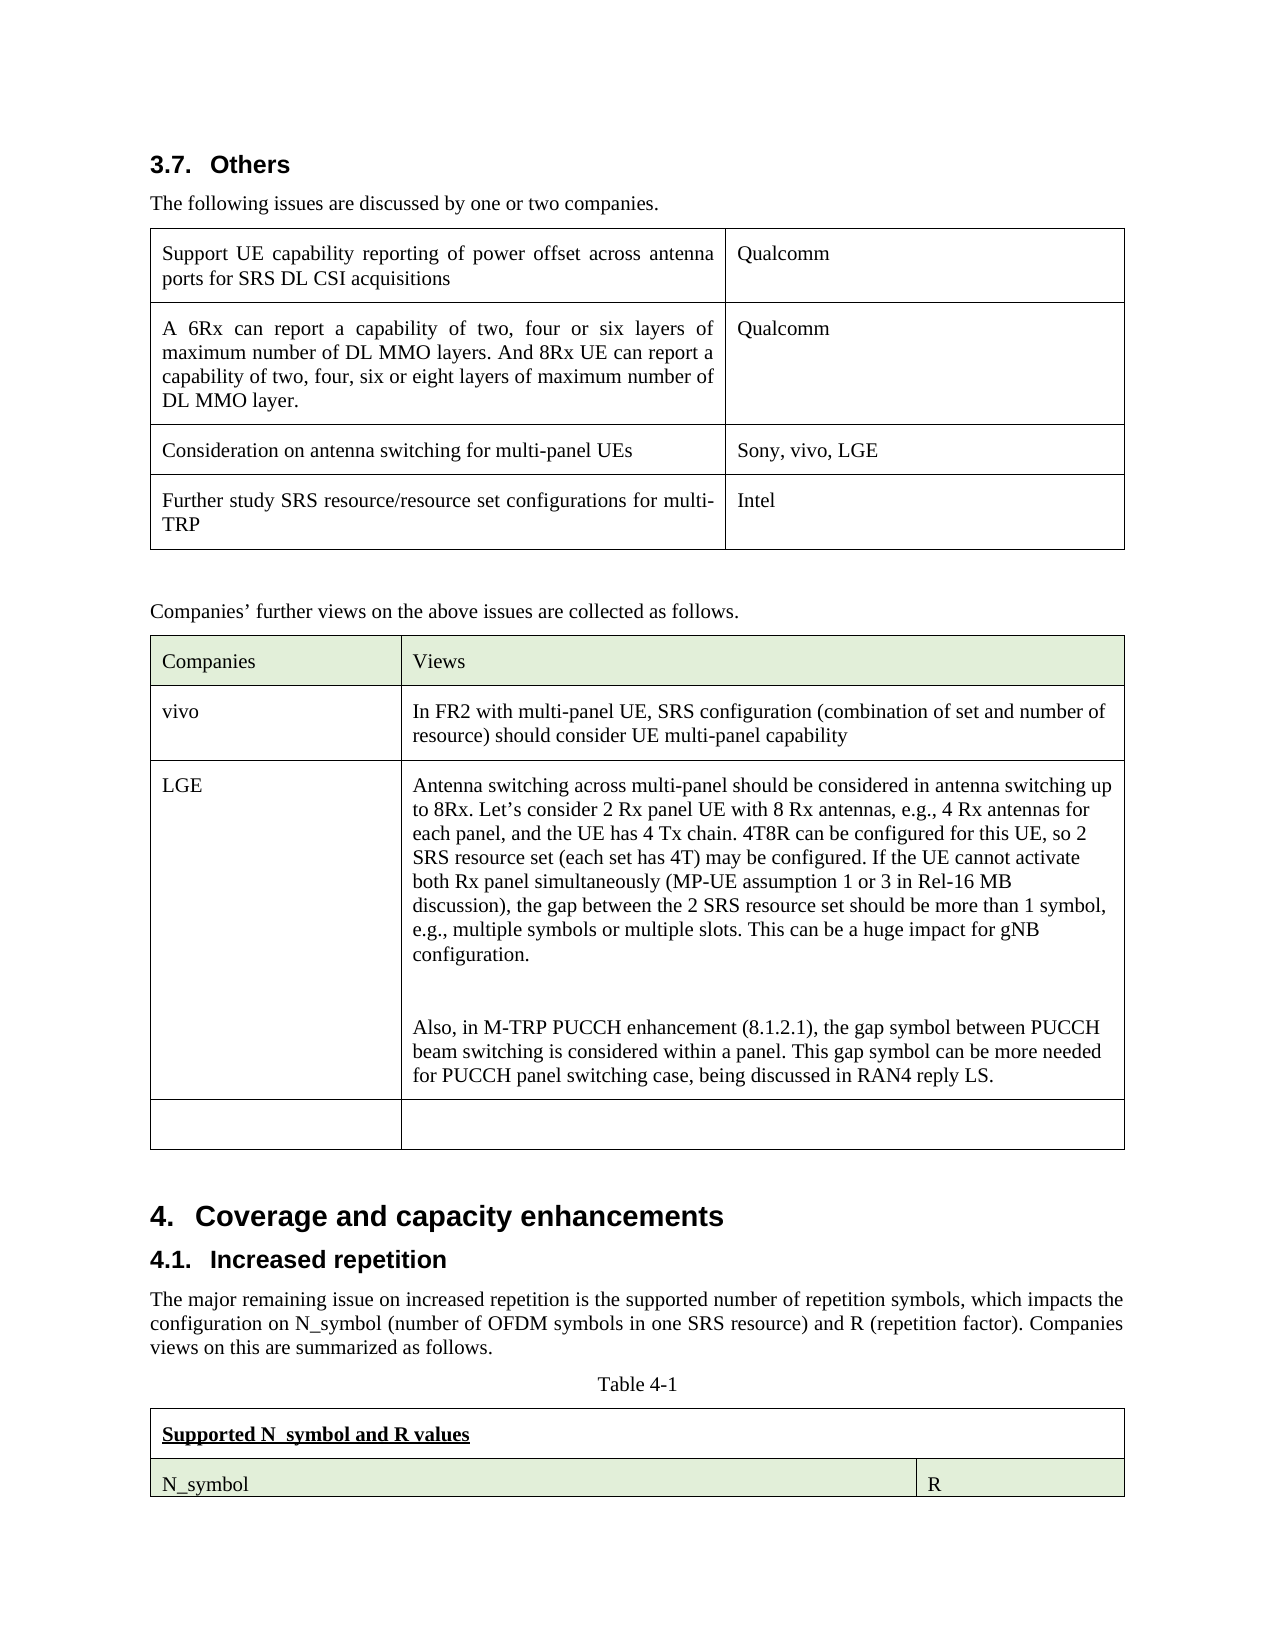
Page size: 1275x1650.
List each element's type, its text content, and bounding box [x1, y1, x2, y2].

subtitle Increased repetition [150, 1246, 1125, 1274]
table_cell Intel [726, 475, 1124, 548]
table_cell Antenna switching across multi-panel should be considered in antenna switching up to 8Rx. Let’s consider 2 Rx panel UE with 8 Rx antennas, e.g., 4 Rx antennas for each panel, and the UE has 4 Tx chain. 4T8R can be configured for this UE, so 2 SRS resource set (each set has 4T) may be configured. If the UE cannot activate both Rx panel simultaneously (MP-UE assumption 1 or 3 in Rel-16 MB discussion), the gap between the 2 SRS resource set should be more than 1 symbol, e.g., multiple symbols or multiple slots. This can be a huge impact for gNB configuration. Also, in M-TRP PUCCH enhancement (8.1.2.1), the gap symbol between PUCCH beam switching is considered within a panel. This gap symbol can be more needed for PUCCH panel switching case, being discussed in RAN4 reply LS. [402, 761, 1124, 1099]
text Companies’ further views on the above issues are collected as follows. [150, 599, 1125, 623]
table_cell In FR2 with multi-panel UE, SRS configuration (combination of set and number of resource) should consider UE multi-panel capability [402, 686, 1124, 759]
table_header Companies [151, 636, 401, 685]
table_header Views [402, 636, 1124, 685]
subtitle Others [150, 150, 1125, 179]
table_cell N_symbol [151, 1459, 916, 1496]
text The following issues are discussed by one or two companies. [150, 191, 1125, 215]
table_cell LGE [151, 761, 401, 1099]
table_cell Consideration on antenna switching for multi-panel UEs [151, 425, 725, 474]
table_cell [402, 1100, 1124, 1149]
table_cell [151, 1100, 401, 1149]
text Table 4-1 [150, 1371, 1125, 1396]
subtitle Coverage and capacity enhancements [150, 1199, 1125, 1233]
table_header Support UE capability reporting of power offset across antenna ports for SRS DL CSI acquisitions [151, 229, 725, 302]
table_cell A 6Rx can report a capability of two, four or six layers of maximum number of DL MMO layers. And 8Rx UE can report a capability of two, four, six or eight layers of maximum number of DL MMO layer. [151, 303, 725, 424]
table_cell Sony, vivo, LGE [726, 425, 1124, 474]
text The major remaining issue on increased repetition is the supported number of repetition symbols, which impacts the configuration on N_symbol (number of OFDM symbols in one SRS resource) and R (repetition factor). Companies views on this are summarized as follows. [150, 1287, 1125, 1359]
table_cell Further study SRS resource/resource set configurations for multi-TRP [151, 475, 725, 548]
table_cell vivo [151, 686, 401, 759]
table_header Supported N_symbol and R values [151, 1409, 1124, 1458]
table_cell R [917, 1459, 1124, 1496]
table_header Qualcomm [726, 229, 1124, 302]
table_cell Qualcomm [726, 303, 1124, 424]
